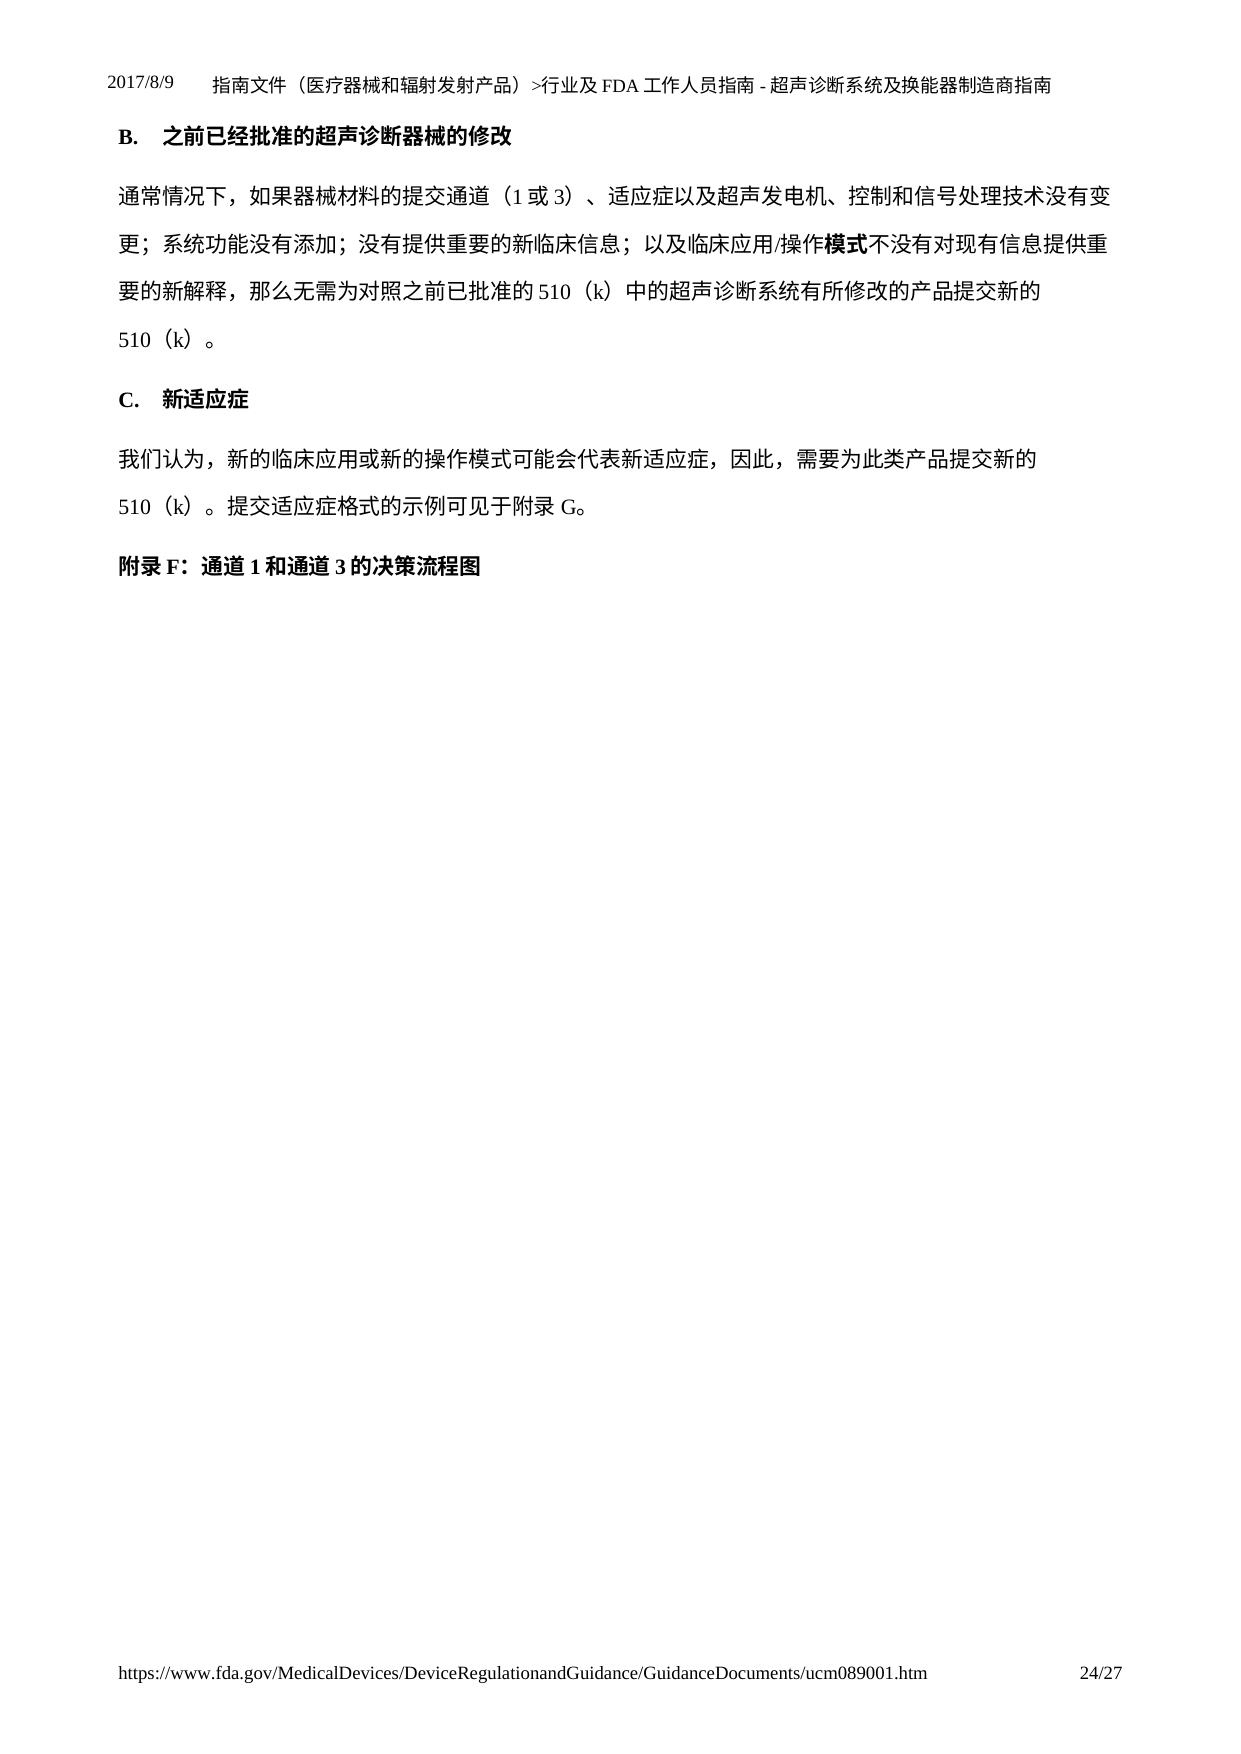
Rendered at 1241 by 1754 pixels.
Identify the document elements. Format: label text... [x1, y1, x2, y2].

subtitle 之前已经批准的超声诊断器械的修改 [118, 119, 1122, 151]
text 我们认为，新的临床应用或新的操作模式可能会代表新适应症，因此，需要为此类产品提交新的510（k）。提交适应症格式的示例可见于附录 G。 [118, 442, 1122, 521]
subtitle 新适应症 [118, 382, 1122, 413]
text 通常情况下，如果器械材料的提交通道（1或3）、适应症以及超声发电机、控制和信号处理技术没有变更；系统功能没有添加；没有提供重要的新临床信息；以及临床应用/操作模式不没有对现有信息提供重要的新解释，那么无需为对照之前已批准的510（k）中的超声诊断系统有所修改的产品提交新的510（k）。 [118, 179, 1122, 353]
text 附录F：通道1和通道3的决策流程图 [118, 549, 1122, 581]
